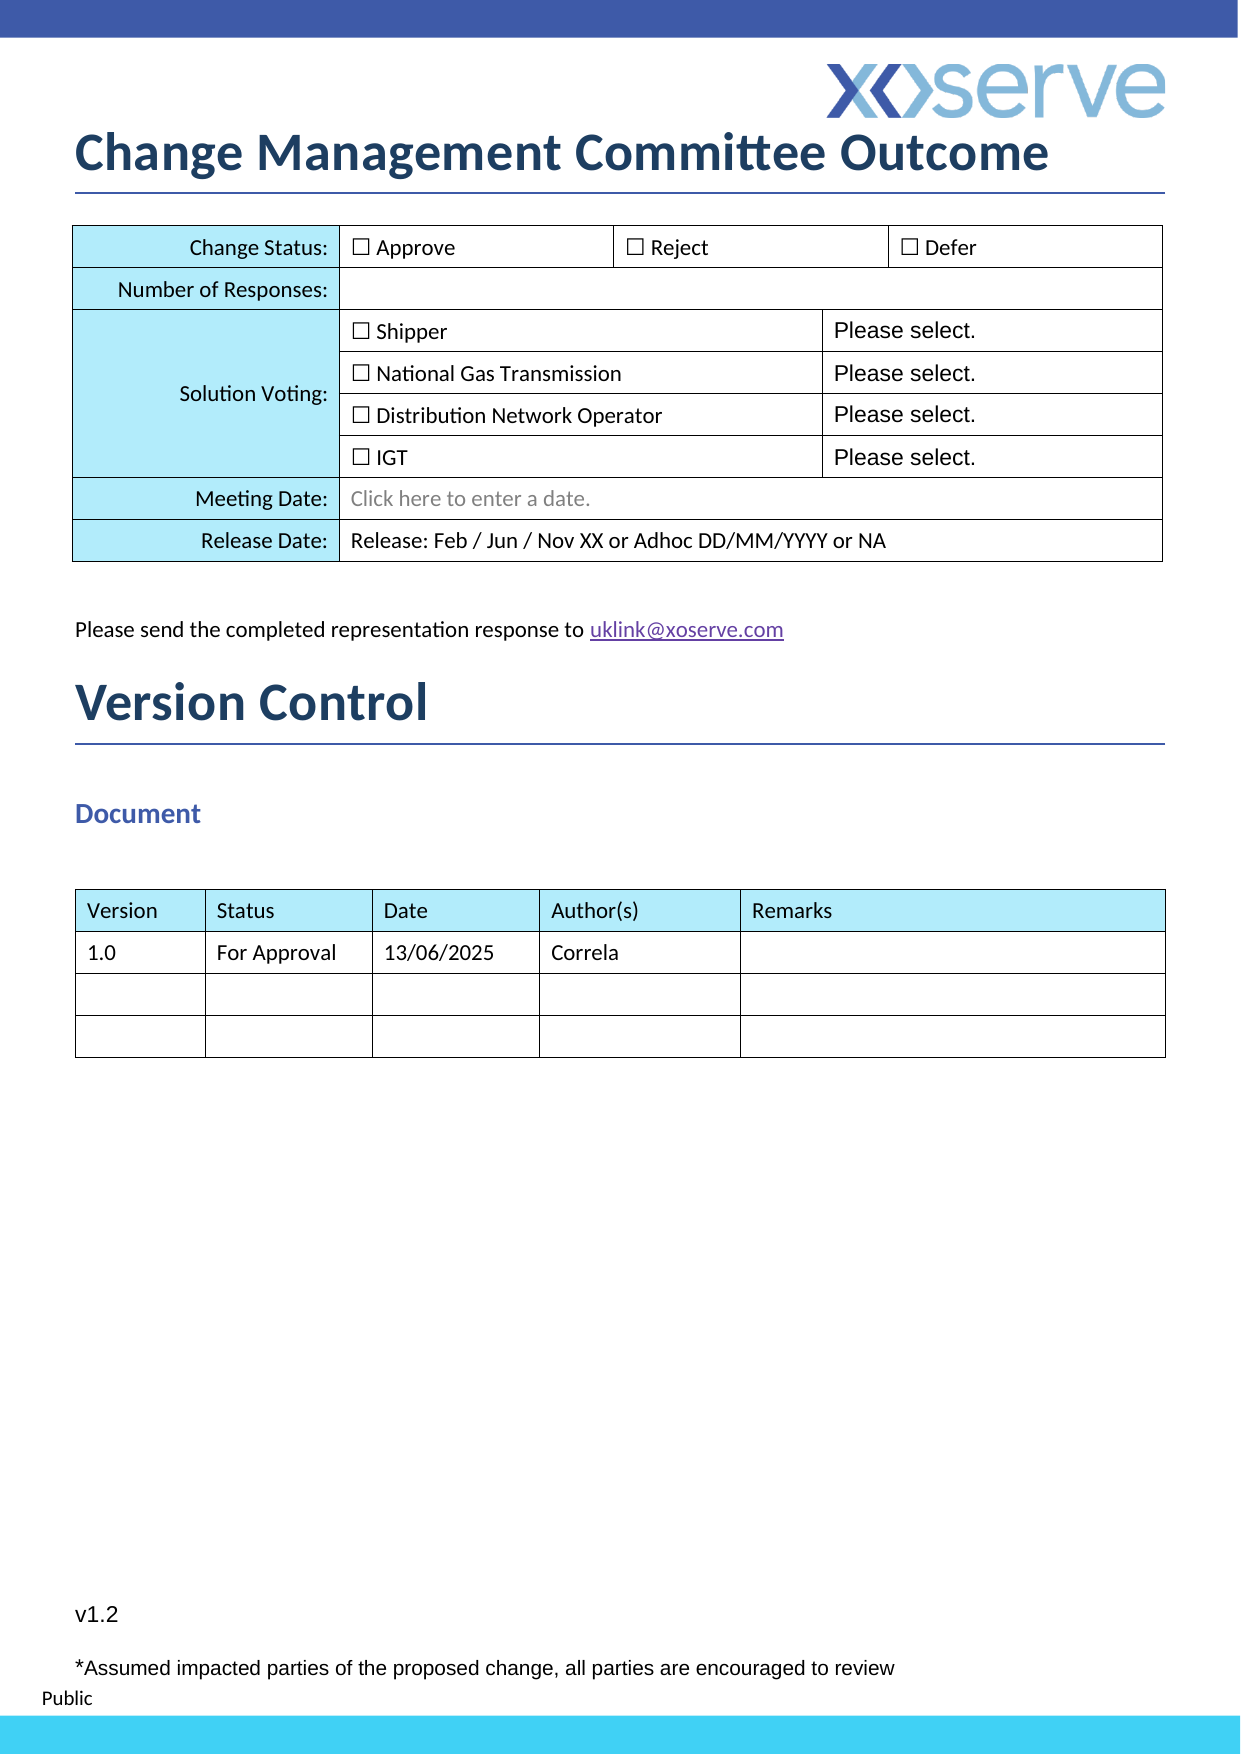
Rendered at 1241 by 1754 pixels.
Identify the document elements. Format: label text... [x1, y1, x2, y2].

table_cell Shipper [340, 310, 822, 351]
text Please send the completed representation response to uklink@xoserve.com [75, 615, 1165, 643]
table_cell 1.0 [76, 932, 205, 973]
table_cell [76, 974, 205, 1014]
table_cell For Approval [206, 932, 372, 973]
table_cell [76, 1016, 205, 1057]
table_cell [741, 974, 1165, 1014]
table_cell [741, 1016, 1165, 1057]
picture [826, 64, 1166, 118]
table_cell Release Date: [73, 520, 339, 561]
table_cell Release: Feb / Jun / Nov XX or Adhoc DD/MM/YYYY or NA [340, 520, 1162, 561]
table_cell [340, 268, 1162, 309]
subtitle Document [75, 795, 1165, 830]
table_header Remarks [741, 890, 1165, 931]
table_header Defer [889, 226, 1162, 267]
table_header Date [373, 890, 539, 931]
table_cell umber of Responses: [73, 268, 339, 309]
table_cell [206, 974, 372, 1014]
table_cell [540, 974, 740, 1014]
table_header Status [206, 890, 372, 931]
table_cell [373, 1016, 539, 1057]
table_cell [373, 974, 539, 1014]
table_cell Correla [540, 932, 740, 973]
table_cell Meeting Date: [73, 478, 339, 519]
table_header Author(s) [540, 890, 740, 931]
table_cell IGT [340, 436, 822, 477]
title Version Control [75, 668, 1165, 743]
table_cell [206, 1016, 372, 1057]
title Change Management Committee Outcome [75, 100, 1165, 192]
table_header Change Status: [73, 226, 339, 267]
table_cell [540, 1016, 740, 1057]
table_cell 13/06/2025 [373, 932, 539, 973]
table_header Approve [340, 226, 613, 267]
table_header Version [76, 890, 205, 931]
table_header Reject [614, 226, 888, 267]
table_cell National Gas Transmission [340, 352, 822, 393]
table_cell Distribution Network Operator [340, 394, 822, 435]
table_cell [741, 932, 1165, 973]
table_cell Solution Voting: [73, 310, 339, 477]
